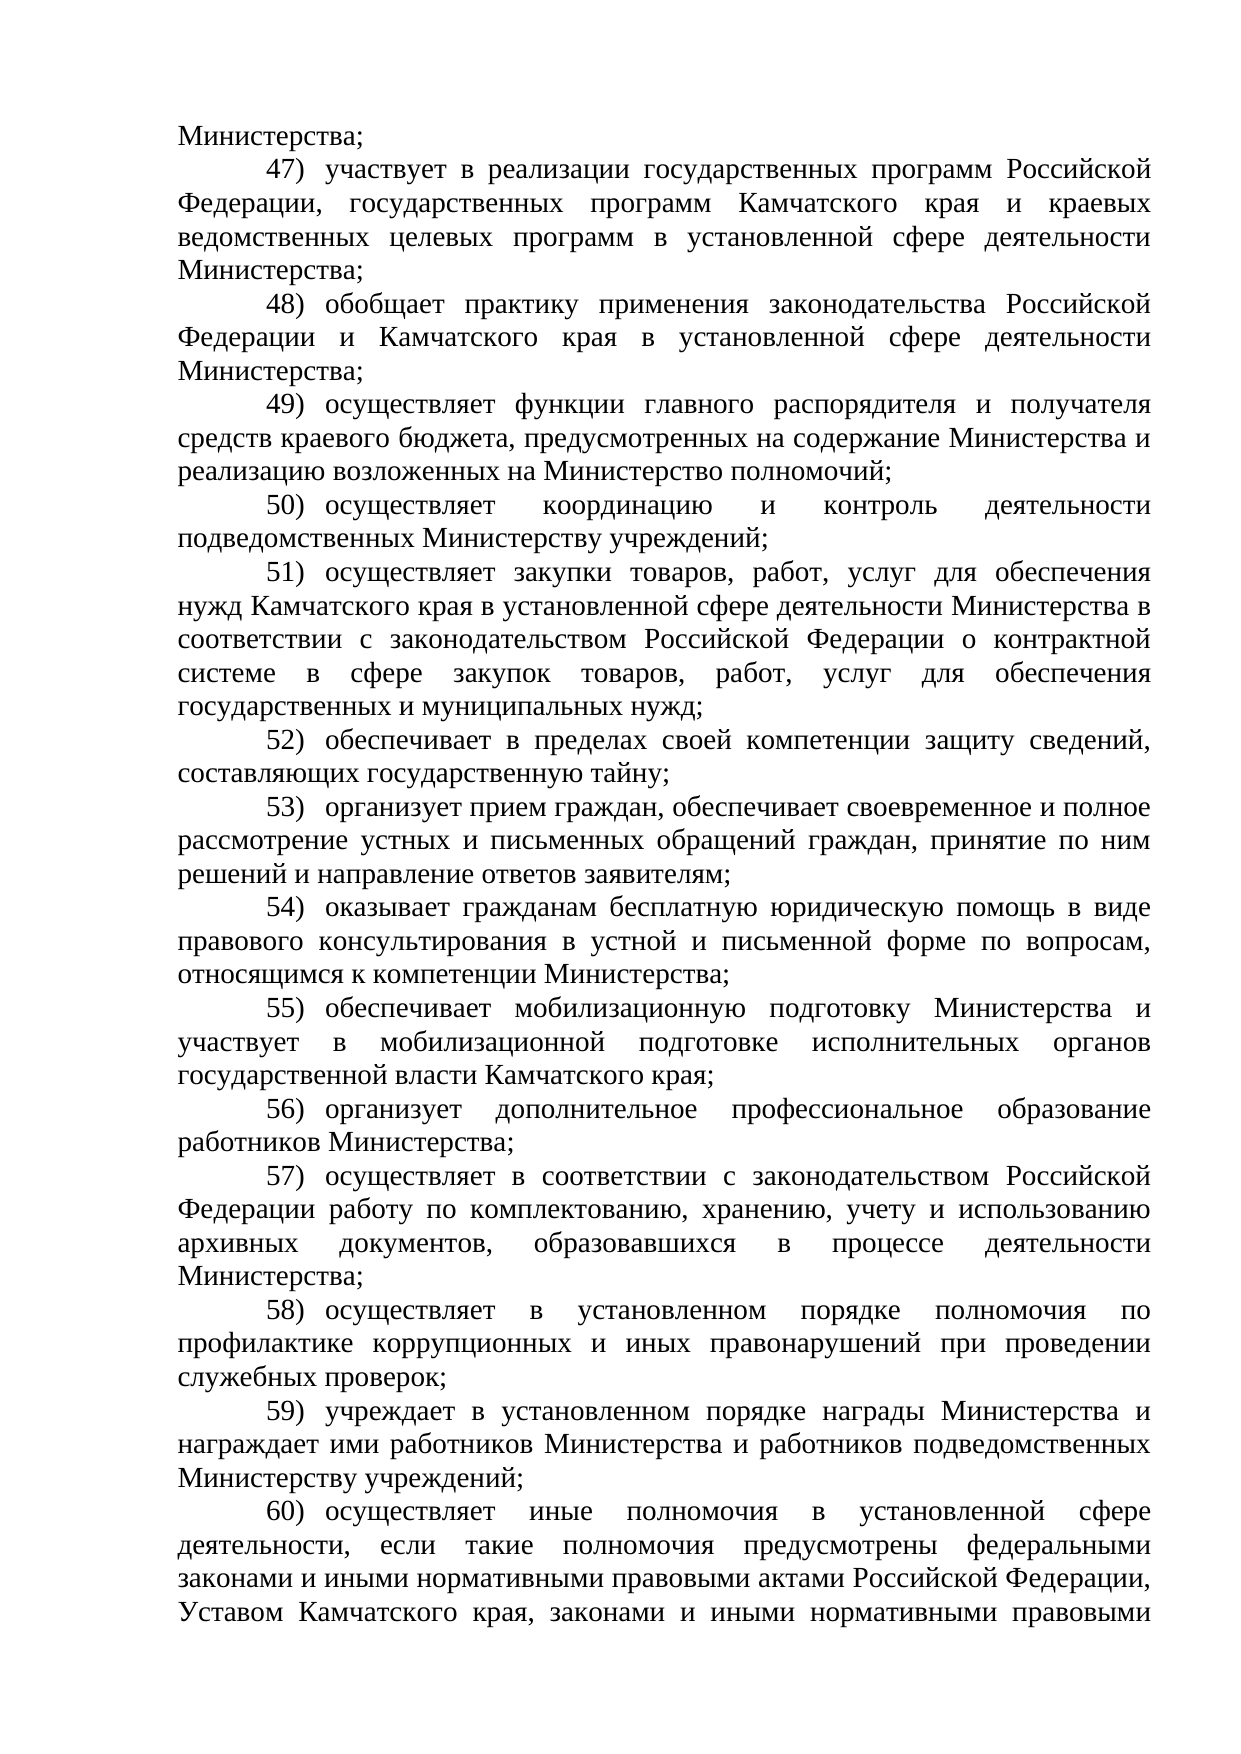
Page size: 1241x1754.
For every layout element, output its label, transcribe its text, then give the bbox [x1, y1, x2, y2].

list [177, 1493, 1152, 1627]
list обобщает практику применения законодательства Российской Федерации и Камчатского края в установленной сфере деятельности Министерства; [177, 286, 1152, 386]
list осуществляет закупки товаров, работ, услуг для обеспечения нужд Камчатского края в установленной сфере деятельности Министерства в соответствии с законодательством Российской Федерации о контрактной системе в сфере закупок товаров, работ, услуг для обеспечения государственных и муниципальных нужд; [177, 554, 1152, 722]
list осуществляет в соответствии с законодательством Российской Федерации работу по комплектованию, хранению, учету и использованию архивных документов, образовавшихся в процессе деятельности Министерства; [177, 1158, 1152, 1292]
list организует прием граждан, обеспечивает своевременное и полное рассмотрение устных и письменных обращений граждан, принятие по ним решений и направление ответов заявителям; [177, 789, 1152, 889]
list обеспечивает в пределах своей компетенции защиту сведений, составляющих государственную тайну; [177, 722, 1152, 789]
list оказывает гражданам бесплатную юридическую помощь в виде правового консультирования в устной и письменной форме по вопросам, относящимся к компетенции Министерства; [177, 889, 1152, 990]
list учреждает в установленном порядке награды Министерства и награждает ими работников Министерства и работников подведомственных Министерству учреждений; [177, 1393, 1152, 1493]
list осуществляет координацию и контроль деятельности подведомственных Министерству учреждений; [177, 487, 1152, 554]
list участвует в реализации государственных программ Российской Федерации, государственных программ Камчатского края и краевых ведомственных целевых программ в установленной сфере деятельности Министерства; [177, 152, 1152, 286]
list организует дополнительное профессиональное образование работников Министерства; [177, 1091, 1152, 1158]
list осуществляет в установленном порядке полномочия по профилактике коррупционных и иных правонарушений при проведении служебных проверок; [177, 1292, 1152, 1393]
list обеспечивает мобилизационную подготовку Министерства и участвует в мобилизационной подготовке исполнительных органов государственной власти Камчатского края; [177, 990, 1152, 1091]
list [177, 118, 1152, 152]
list осуществляет функции главного распорядителя и получателя средств краевого бюджета, предусмотренных на содержание Министерства и реализацию возложенных на Министерство полномочий; [177, 386, 1152, 487]
